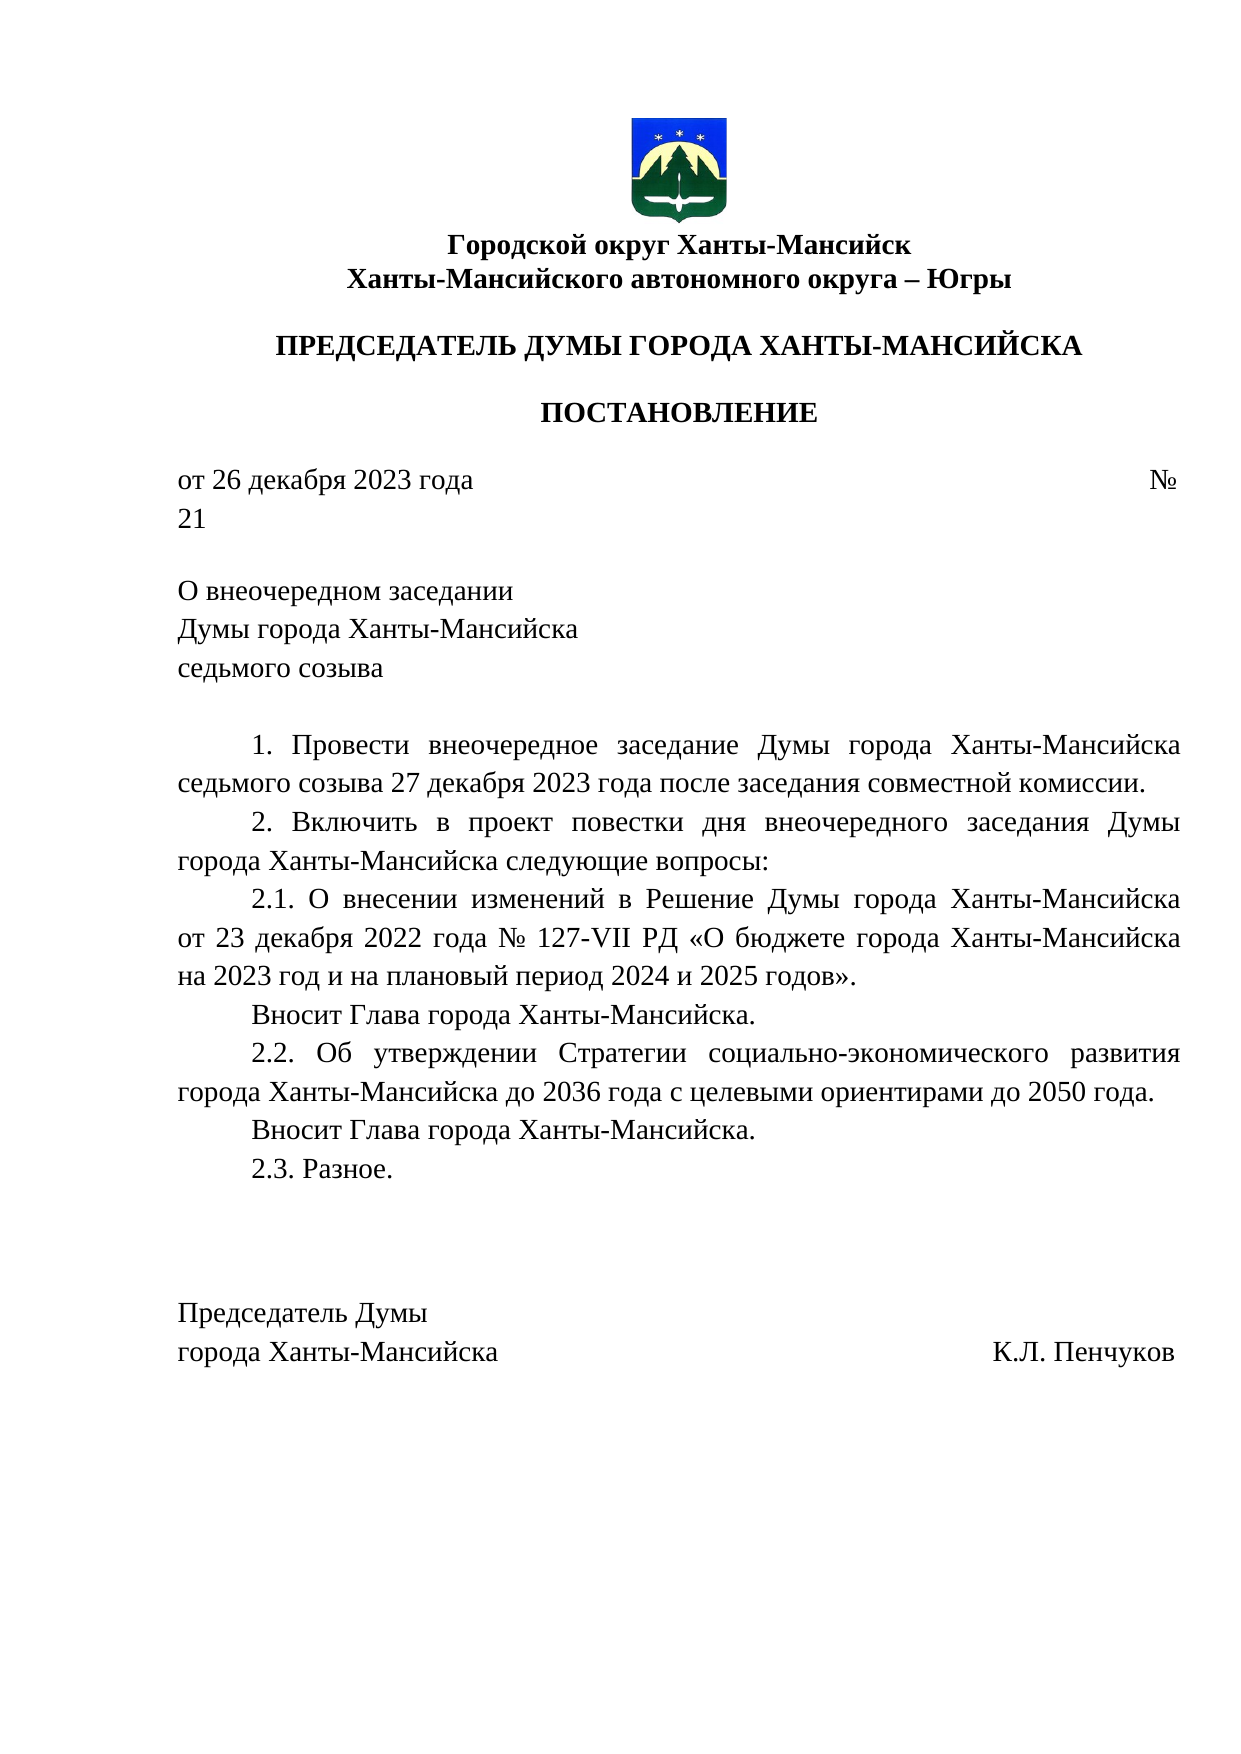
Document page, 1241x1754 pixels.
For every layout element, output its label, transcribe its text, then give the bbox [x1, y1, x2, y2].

text Городской округ Ханты-Мансийск [177, 227, 1181, 261]
text 2.1. О внесении изменений в Решение Думы города Ханты-Мансийска от 23 декабря 2022 года № 127-VII РД «О бюджете города Ханты-Мансийска на 2023 год и на плановый период 2024 и 2025 годов». [177, 881, 1181, 992]
text 2. Включить в проект повестки дня внеочередного заседания Думы города Ханты-Мансийска следующие вопросы: [177, 804, 1181, 876]
subtitle ПРЕДСЕДАТЕЛЬ ДУМЫ ГОРОДА ХАНТЫ-МАНСИЙСКА [177, 328, 1181, 362]
text Вносит Глава города Ханты-Мансийска. [177, 997, 1181, 1030]
subtitle ПОСТАНОВЛЕНИЕ [177, 395, 1181, 429]
text Вносит Глава города Ханты-Мансийска. [177, 1112, 1181, 1146]
subtitle О внеочередном заседании [177, 573, 1181, 606]
text 2.3. Разное. [207, 1151, 1181, 1184]
text Ханты-Мансийского автономного округа – Югры [177, 261, 1181, 294]
text 1. Провести внеочередное заседание Думы города Ханты-Мансийска седьмого созыва 27 декабря 2023 года после заседания совместной комиссии. [177, 727, 1181, 799]
subtitle Думы города Ханты-Мансийска [177, 611, 1181, 645]
text 2.2. Об утверждении Стратегии социально-экономического развития города Ханты-Мансийска до 2036 года с целевыми ориентирами до 2050 года. [177, 1035, 1181, 1107]
picture [631, 118, 727, 224]
text города Ханты-Мансийска К.Л. Пенчуков [177, 1334, 1181, 1367]
text от 26 декабря 2023 года № 21 [177, 462, 1181, 534]
subtitle седьмого созыва [177, 650, 1181, 683]
text Председатель Думы [177, 1295, 1181, 1329]
